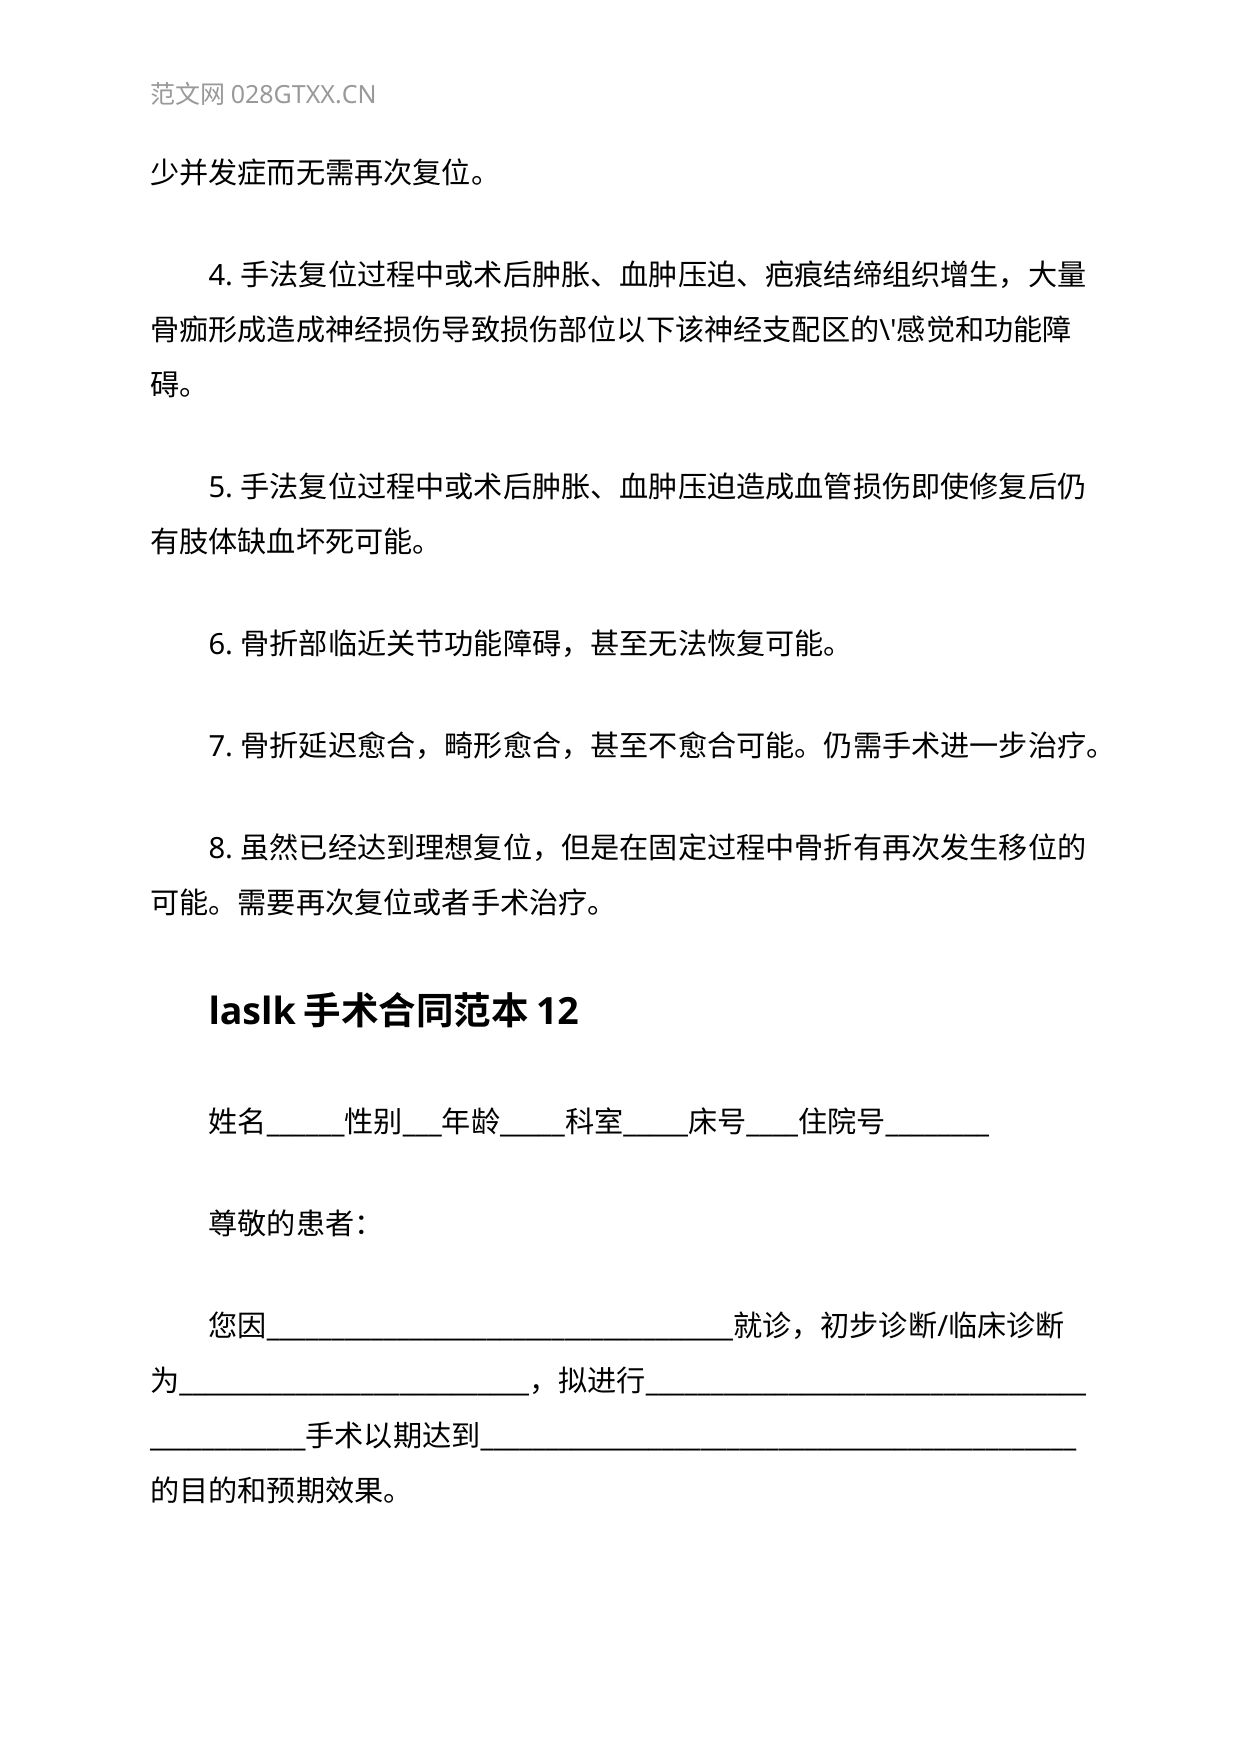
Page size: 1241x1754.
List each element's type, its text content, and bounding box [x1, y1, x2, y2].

text 尊敬的患者： [150, 1201, 1090, 1243]
text laslk手术合同范本12 [150, 981, 1090, 1036]
text 5. 手法复位过程中或术后肿胀、血肿压迫造成血管损伤即使修复后仍有肢体缺血坏死可能。 [150, 463, 1090, 561]
text 7. 骨折延迟愈合，畸形愈合，甚至不愈合可能。仍需手术进一步治疗。 [150, 722, 1090, 765]
text 4. 手法复位过程中或术后肿胀、血肿压迫、疤痕结缔组织增生，大量骨痂形成造成神经损伤导致损伤部位以下该神经支配区的\'感觉和功能障碍。 [150, 252, 1090, 404]
text 8. 虽然已经达到理想复位，但是在固定过程中骨折有再次发生移位的可能。需要再次复位或者手术治疗。 [150, 824, 1090, 922]
text 姓名______性别___年龄_____科室_____床号____住院号________ [150, 1099, 1090, 1141]
text 6. 骨折部临近关节功能障碍，甚至无法恢复可能。 [150, 620, 1090, 663]
text 您因____________________________________就诊，初步诊断/临床诊断为___________________________，拟进行______________________________________________手术以期达到______________________________________________的目的和预期效果。 [150, 1302, 1090, 1510]
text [150, 150, 1090, 192]
